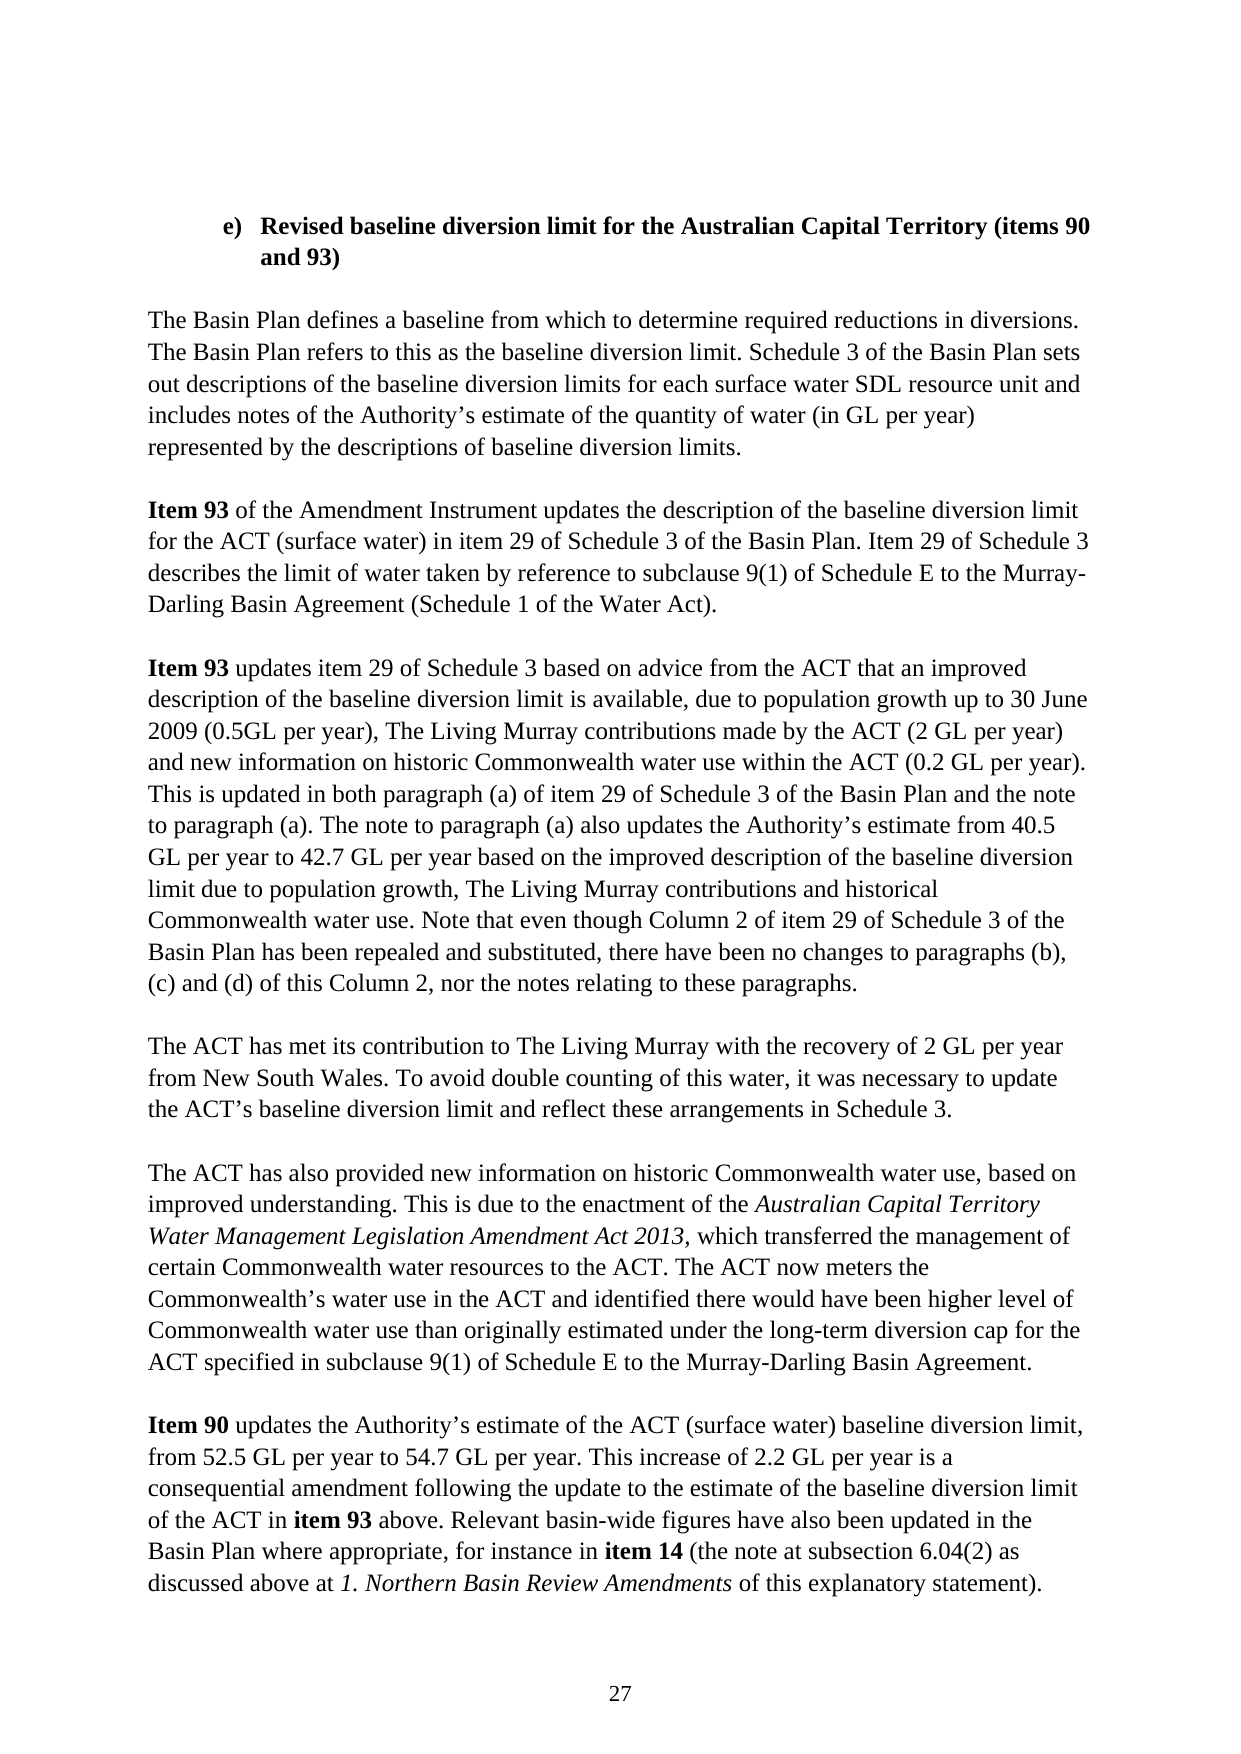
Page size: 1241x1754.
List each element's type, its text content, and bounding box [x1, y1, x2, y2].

list Revised baseline diversion limit for the Australian Capital Territory (items 90 and 93) [223, 211, 1092, 271]
text Item 93 updates item 29 of Schedule 3 based on advice from the ACT that an improved description of the baseline diversion limit is available, due to population growth up to 30 June 2009 (0.5GL per year), The Living Murray contributions made by the ACT (2 GL per year) and new information on historic Commonwealth water use within the ACT (0.2 GL per year). This is updated in both paragraph (a) of item 29 of Schedule 3 of the Basin Plan and the note to paragraph (a). The note to paragraph (a) also updates the Authority’s estimate from 40.5 GL per year to 42.7 GL per year based on the improved description of the baseline diversion limit due to population growth, The Living Murray contributions and historical Commonwealth water use. Note that even though Column 2 of item 29 of Schedule 3 of the Basin Plan has been repealed and substituted, there have been no changes to paragraphs (b), (c) and (d) of this Column 2, nor the notes relating to these paragraphs. [148, 653, 1092, 997]
text The Basin Plan defines a baseline from which to determine required reductions in diversions. The Basin Plan refers to this as the baseline diversion limit. Schedule 3 of the Basin Plan sets out descriptions of the baseline diversion limits for each surface water SDL resource unit and includes notes of the Authority’s estimate of the quantity of water (in GL per year) represented by the descriptions of baseline diversion limits. [148, 306, 1092, 461]
text The ACT has met its contribution to The Living Murray with the recovery of 2 GL per year from New South Wales. To avoid double counting of this water, it was necessary to update the ACT’s baseline diversion limit and reflect these arrangements in Schedule 3. [148, 1031, 1092, 1123]
text Item 90 updates the Authority’s estimate of the ACT (surface water) baseline diversion limit, from 52.5 GL per year to 54.7 GL per year. This increase of 2.2 GL per year is a consequential amendment following the update to the estimate of the baseline diversion limit of the ACT in item 93 above. Relevant basin-wide figures have also been updated in the Basin Plan where appropriate, for instance in item 14 (the note at subsection 6.04(2) as discussed above at 1. Northern Basin Review Amendments of this explanatory statement). [148, 1410, 1092, 1597]
text Item 93 of the Amendment Instrument updates the description of the baseline diversion limit for the ACT (surface water) in item 29 of Schedule 3 of the Basin Plan. Item 29 of Schedule 3 describes the limit of water taken by reference to subclause 9(1) of Schedule E to the Murray-Darling Basin Agreement (Schedule 1 of the Water Act). [148, 495, 1092, 618]
text The ACT has also provided new information on historic Commonwealth water use, based on improved understanding. This is due to the enactment of the Australian Capital Territory Water Management Legislation Amendment Act 2013, which transferred the management of certain Commonwealth water resources to the ACT. The ACT now meters the Commonwealth’s water use in the ACT and identified there would have been higher level of Commonwealth water use than originally estimated under the long-term diversion cap for the ACT specified in subclause 9(1) of Schedule E to the Murray-Darling Basin Agreement. [148, 1158, 1092, 1376]
